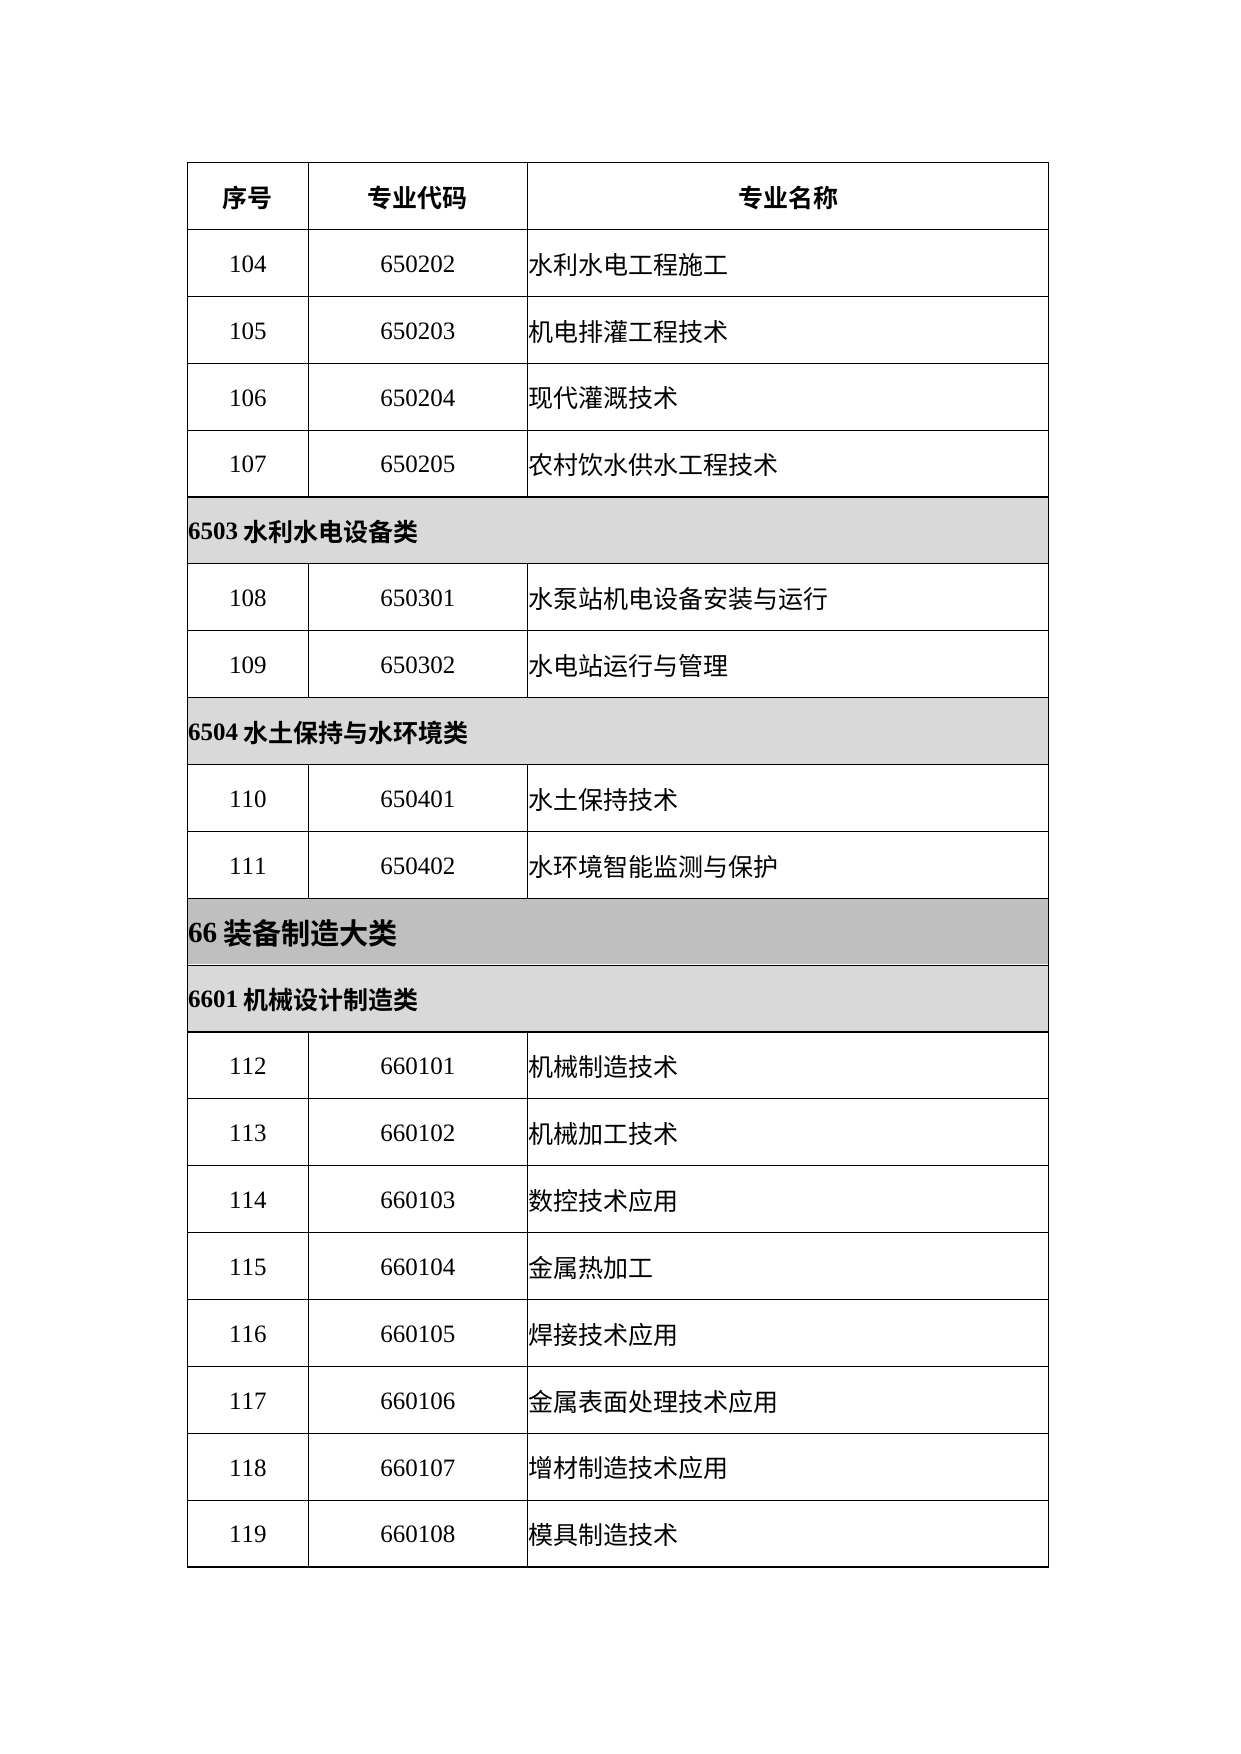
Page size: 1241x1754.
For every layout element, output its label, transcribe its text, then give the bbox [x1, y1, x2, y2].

table_cell 650302 [309, 631, 527, 697]
table_cell 112 [188, 1033, 308, 1098]
table_cell 6601机械设计制造类 [188, 966, 1048, 1031]
table_cell 机械制造技术 [528, 1033, 1048, 1098]
table_cell 660103 [309, 1166, 527, 1232]
table_cell 数控技术应用 [528, 1166, 1048, 1232]
table_cell 119 [188, 1501, 308, 1566]
table_cell 105 [188, 297, 308, 363]
table_cell 104 [188, 230, 308, 296]
table_cell 660106 [309, 1367, 527, 1433]
table_header 专业代码 [309, 163, 527, 229]
table_cell 机电排灌工程技术 [528, 297, 1048, 363]
table_cell 水利水电工程施工 [528, 230, 1048, 296]
table_cell 660104 [309, 1233, 527, 1299]
table_cell 660101 [309, 1033, 527, 1098]
table_cell 水泵站机电设备安装与运行 [528, 564, 1048, 630]
table_cell 650205 [309, 431, 527, 496]
table_cell 117 [188, 1367, 308, 1433]
table_cell 108 [188, 564, 308, 630]
table_cell 660107 [309, 1434, 527, 1499]
table_cell 116 [188, 1300, 308, 1366]
table_cell 焊接技术应用 [528, 1300, 1048, 1366]
table_cell 110 [188, 765, 308, 831]
table_cell 106 [188, 364, 308, 429]
table_cell 水电站运行与管理 [528, 631, 1048, 697]
table_cell 113 [188, 1099, 308, 1165]
table_header 专业名称 [528, 163, 1048, 229]
table_cell 机械加工技术 [528, 1099, 1048, 1165]
table_header 序号 [188, 163, 308, 229]
table_cell 115 [188, 1233, 308, 1299]
table_cell 650202 [309, 230, 527, 296]
table_cell 水环境智能监测与保护 [528, 832, 1048, 898]
table_cell 模具制造技术 [528, 1501, 1048, 1566]
table_cell 6504水土保持与水环境类 [188, 698, 1048, 764]
table_cell 650203 [309, 297, 527, 363]
table_cell 109 [188, 631, 308, 697]
table_cell 现代灌溉技术 [528, 364, 1048, 429]
table_cell 650402 [309, 832, 527, 898]
table_cell 金属热加工 [528, 1233, 1048, 1299]
table_cell 114 [188, 1166, 308, 1232]
table_cell 增材制造技术应用 [528, 1434, 1048, 1499]
table_cell 农村饮水供水工程技术 [528, 431, 1048, 496]
table_cell 水土保持技术 [528, 765, 1048, 831]
table_cell 6503水利水电设备类 [188, 498, 1048, 563]
table_cell 650301 [309, 564, 527, 630]
table_cell 66装备制造大类 [188, 899, 1048, 964]
table_cell 660108 [309, 1501, 527, 1566]
table_cell 107 [188, 431, 308, 496]
table_cell 660102 [309, 1099, 527, 1165]
table_cell 650204 [309, 364, 527, 429]
table_cell 650401 [309, 765, 527, 831]
table_cell 118 [188, 1434, 308, 1499]
table_cell 660105 [309, 1300, 527, 1366]
table_cell 金属表面处理技术应用 [528, 1367, 1048, 1433]
table_cell 111 [188, 832, 308, 898]
